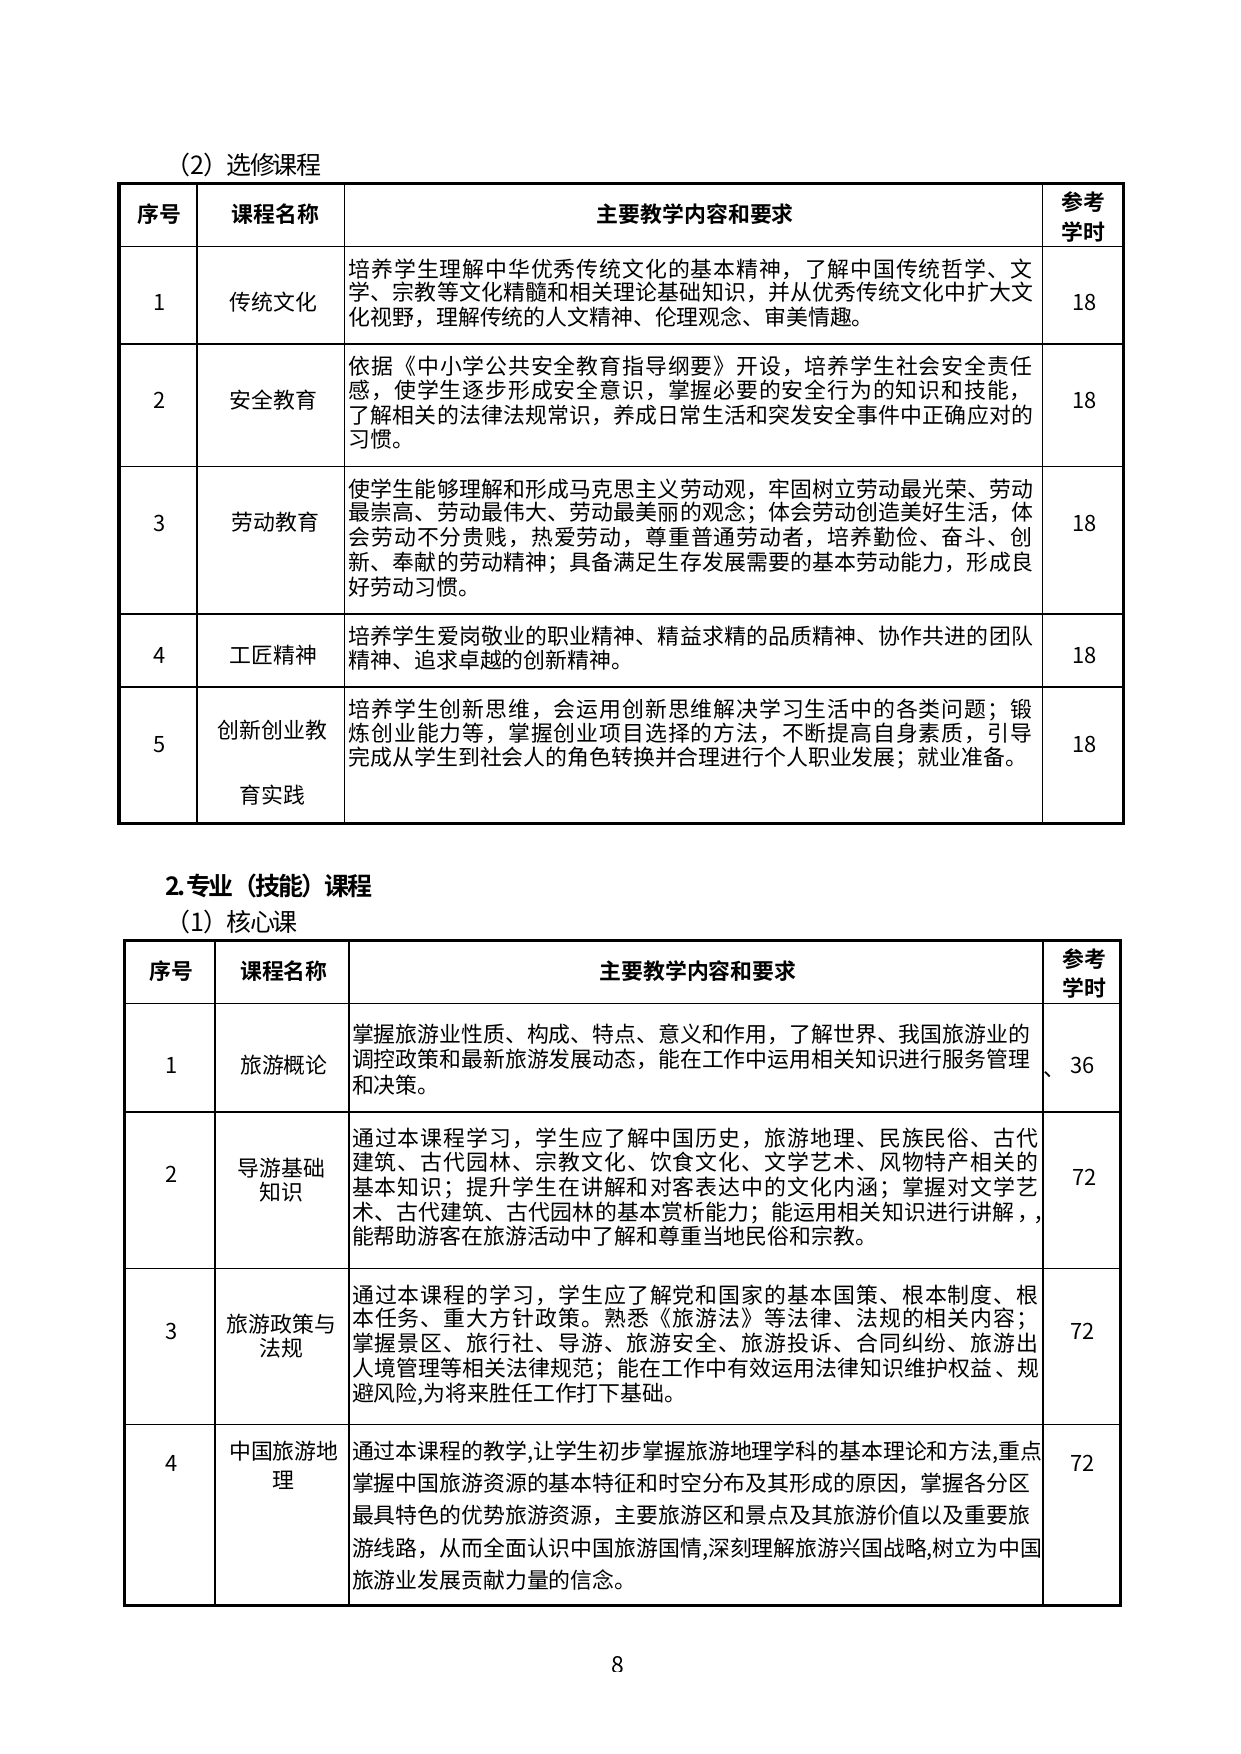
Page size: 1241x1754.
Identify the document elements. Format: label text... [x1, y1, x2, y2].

table_cell 、 36 [1044, 1004, 1119, 1111]
table_cell 通过本课程学习，学生应了解中国历史，旅游地理、民族民俗、古代 建筑、古代园林、宗教文化、饮食文化、文学艺术、风物特产相关的 基本知识；提升学生在讲解和对客表达中的文化内涵；掌握对文学艺 术、古代建筑、古代园林的基本赏析能力；能运用相关知识进行讲解，能帮助游客在旅游活动中了解和尊重当地民俗和宗教。 [350, 1113, 1042, 1267]
table_header 序号 [121, 185, 196, 246]
table_cell 通过本课程的学习，学生应了解党和国家的基本国策、根本制度、根 本任务、重大方针政策。熟悉《旅游法》等法律、法规的相关内容； 掌握景区、旅行社、导游、旅游安全、旅游投诉、合同纠纷、旅游出 人境管理等相关法律规范；能在工作中有效运用法律知识维护权益、规避风险,为将来胜任工作打下基础。 [350, 1269, 1042, 1424]
table_cell 2 [121, 345, 196, 466]
text 2.专业（技能）课程 [123, 866, 1119, 903]
table_cell 72 [1044, 1269, 1119, 1424]
table_cell 旅游政策与法规 [216, 1269, 348, 1424]
table_cell 中国旅游地 理 [216, 1425, 348, 1603]
table_cell 培养学生创新思维，会运用创新思维解决学习生活中的各类问题；锻 炼创业能力等，掌握创业项目选择的方法，不断提高自身素质，引导 完成从学生到社会人的角色转换并合理进行个人职业发展；就业准备。 [345, 688, 1042, 822]
table_header 序号 [126, 942, 214, 1002]
table_cell 4 [126, 1425, 214, 1603]
table_header 主要教学内容和要求 [350, 942, 1042, 1002]
table_cell 18 [1043, 615, 1122, 686]
table_cell 培养学生理解中华优秀传统文化的基本精神，了解中国传统哲学、文 学、宗教等文化精髓和相关理论基础知识，并从优秀传统文化中扩大文化视野，理解传统的人文精神、伦理观念、审美情趣。 [345, 247, 1042, 343]
table_cell 1 [126, 1004, 214, 1111]
table_header 主要教学内容和要求 [345, 185, 1042, 246]
text （2）选修课程 [123, 146, 1119, 182]
table_header 课程名称 [198, 185, 344, 246]
table_cell 1 [121, 247, 196, 343]
table_cell 18 [1043, 247, 1122, 343]
table_header 课程名称 [216, 942, 348, 1002]
table_cell 安全教育 [198, 345, 344, 466]
table_header 参考 学时 [1043, 185, 1122, 246]
table_cell 72 [1044, 1425, 1119, 1603]
table_cell 旅游概论 [216, 1004, 348, 1111]
text （1）核心课 [123, 903, 1119, 939]
table_cell 通过本课程的教学,让学生初步掌握旅游地理学科的基本理论和方法,重点掌握中国旅游资源的基本特征和时空分布及其形成的原因，掌握各分区最具特色的优势旅游资源，主要旅游区和景点及其旅游价值以及重要旅游线路，从而全面认识中国旅游国情,深刻理解旅游兴国战略,树立为中国旅游业发展贡献力量的信念。 [350, 1425, 1042, 1603]
table_cell 劳动教育 [198, 467, 344, 613]
table_cell 3 [121, 467, 196, 613]
table_cell 4 [121, 615, 196, 686]
table_cell 依据《中小学公共安全教育指导纲要》开设，培养学生社会安全责任感，使学生逐步形成安全意识，掌握必要的安全行为的知识和技能， 了解相关的法律法规常识，养成日常生活和突发安全事件中正确应对的习惯。 [345, 345, 1042, 466]
table_cell 掌握旅游业性质、构成、特点、意义和作用，了解世界、我国旅游业的调控政策和最新旅游发展动态，能在工作中运用相关知识进行服务管理和决策。 [350, 1004, 1042, 1111]
table_cell 3 [126, 1269, 214, 1424]
table_cell 使学生能够理解和形成马克思主义劳动观，牢固树立劳动最光荣、劳动最崇高、劳动最伟大、劳动最美丽的观念；体会劳动创造美好生活，体会劳动不分贵贱，热爱劳动，尊重普通劳动者，培养勤俭、奋斗、创新、奉献的劳动精神；具备满足生存发展需要的基本劳动能力，形成良好劳动习惯。 [345, 467, 1042, 613]
table_cell 传统文化 [198, 247, 344, 343]
table_cell 18 [1043, 345, 1122, 466]
table_cell 2 [126, 1113, 214, 1267]
table_header 参考 学时 [1044, 942, 1119, 1002]
table_cell 创新创业教 育实践 [198, 688, 344, 822]
table_cell 培养学生爱岗敬业的职业精神、精益求精的品质精神、协作共进的团队精神、追求卓越的创新精神。 [345, 615, 1042, 686]
table_cell 导游基础知识 [216, 1113, 348, 1267]
table_cell 18 [1043, 467, 1122, 613]
table_cell 72 ， [1044, 1113, 1119, 1267]
table_cell 工匠精神 [198, 615, 344, 686]
table_cell 18 [1043, 688, 1122, 822]
table_cell 5 [121, 688, 196, 822]
